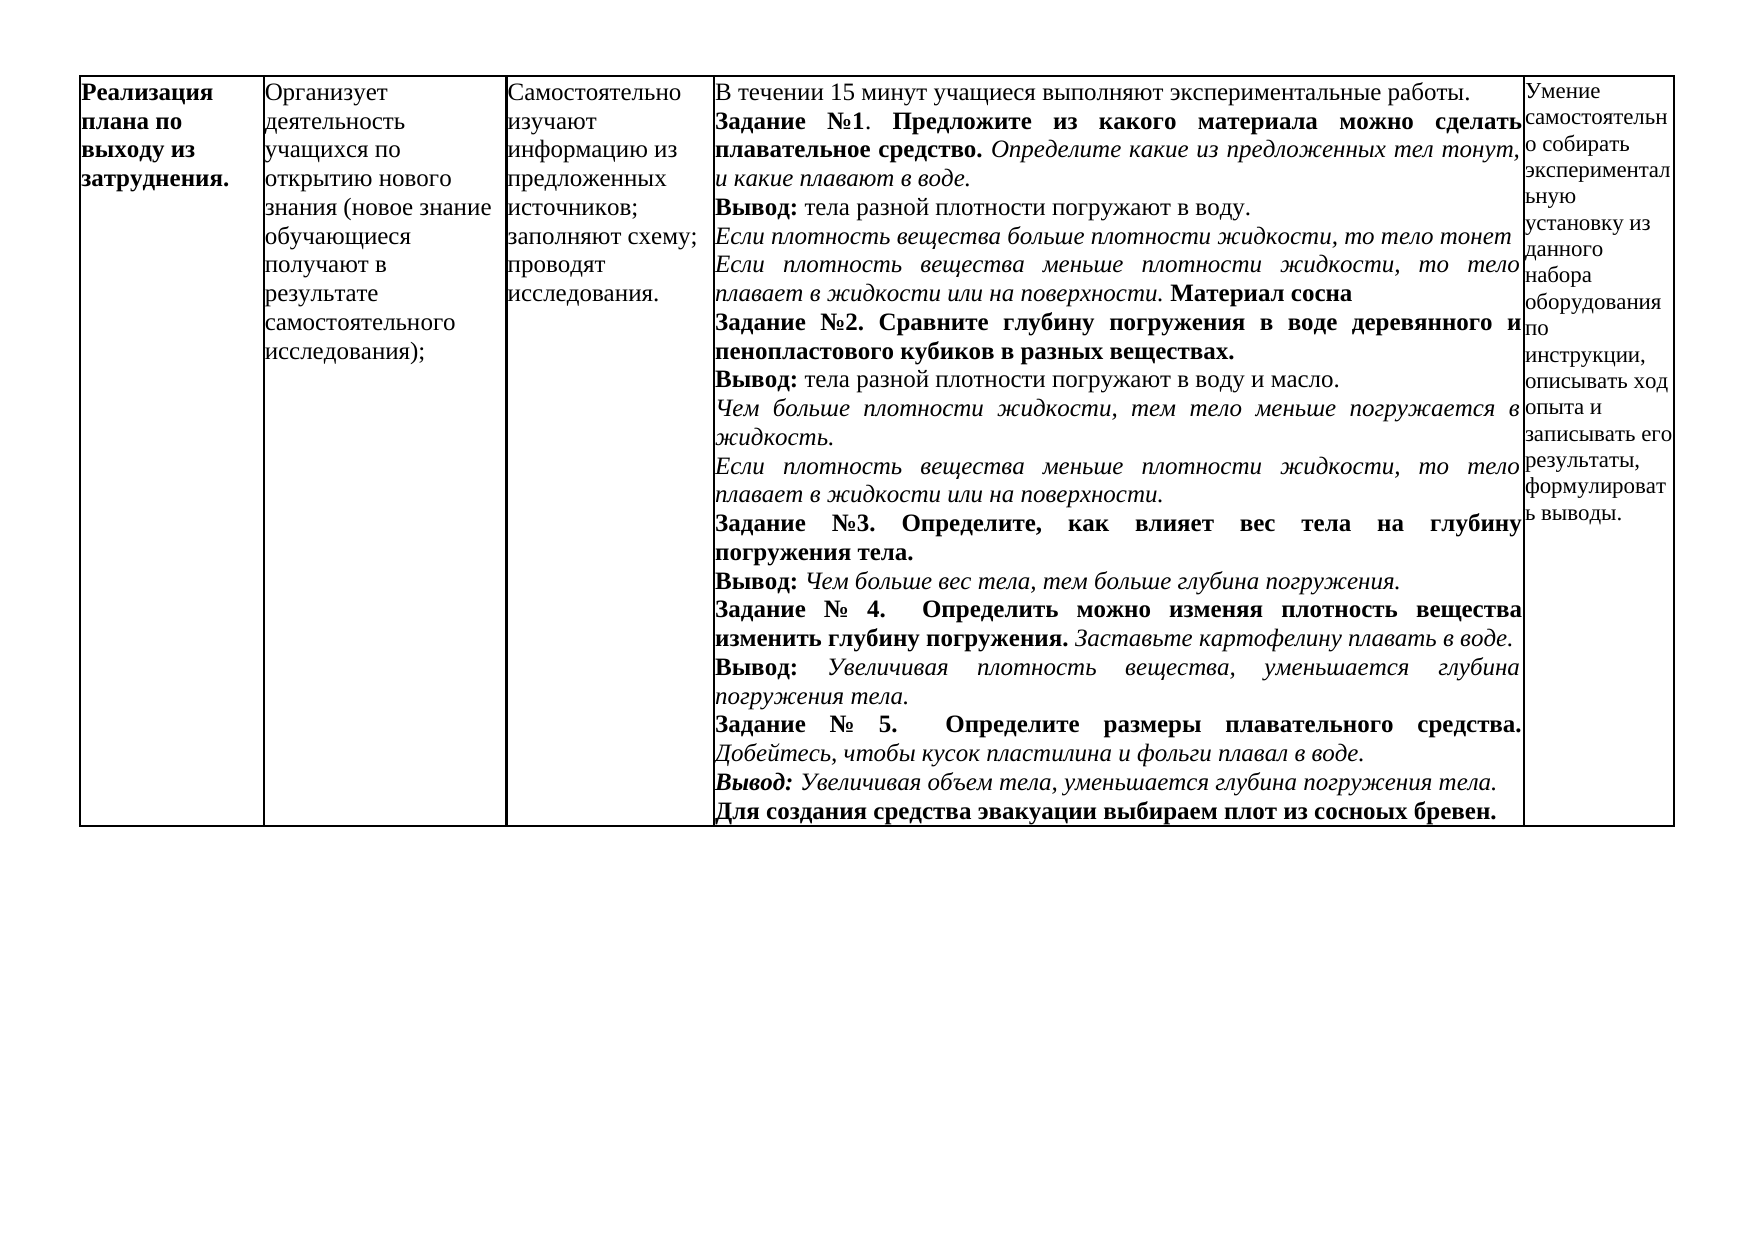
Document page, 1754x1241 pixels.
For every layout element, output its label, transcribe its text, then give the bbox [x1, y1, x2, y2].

table_cell В течении 15 минут учащиеся выполняют экспериментальные работы. Задание №1. Предложите из какого материала можно сделать плавательное средство. Определите какие из предложенных тел тонут, и какие плавают в воде. Вывод: тела разной плотности погружают в воду. Если плотность вещества больше плотности жидкости, то тело тонет Если плотность вещества меньше плотности жидкости, то тело плавает в жидкости или на поверхности. Материал сосна Задание №2. Сравните глубину погружения в воде деревянного и пенопластового кубиков в разных веществах. Вывод: тела разной плотности погружают в воду и масло. Чем больше плотности жидкости, тем тело меньше погружается в жидкость. Если плотность вещества меньше плотности жидкости, то тело плавает в жидкости или на поверхности. Задание №3. Определите, как влияет вес тела на глубину погружения тела. Вывод: Чем больше вес тела, тем больше глубина погружения. Задание № 4. Определить можно изменяя плотность вещества изменить глубину погружения. Заставьте картофелину плавать в воде. Вывод: Увеличивая плотность вещества, уменьшается глубина погружения тела. Задание № 5. Определите размеры плавательного средства. Добейтесь, чтобы кусок пластилина и фольги плавал в воде. Вывод: Увеличивая объем тела, уменьшается глубина погружения тела. Для создания средства эвакуации выбираем плот из сосноых бревен. [715, 77, 1523, 824]
table_cell Самостоятельно изучают информацию из предложенных источников; заполняют схему; проводят исследования. [508, 77, 713, 824]
table_cell Умение самостоятельно собирать экспериментальную установку из данного набора оборудования по инструкции, описывать ход опыта и записывать его результаты, формулировать выводы. [1525, 77, 1673, 824]
table_cell Организует деятельность учащихся по открытию нового знания (новое знание обучающиеся получают в результате самостоятельного исследования); [265, 77, 505, 824]
table_cell Реализация плана по выходу из затруднения. [81, 77, 263, 824]
